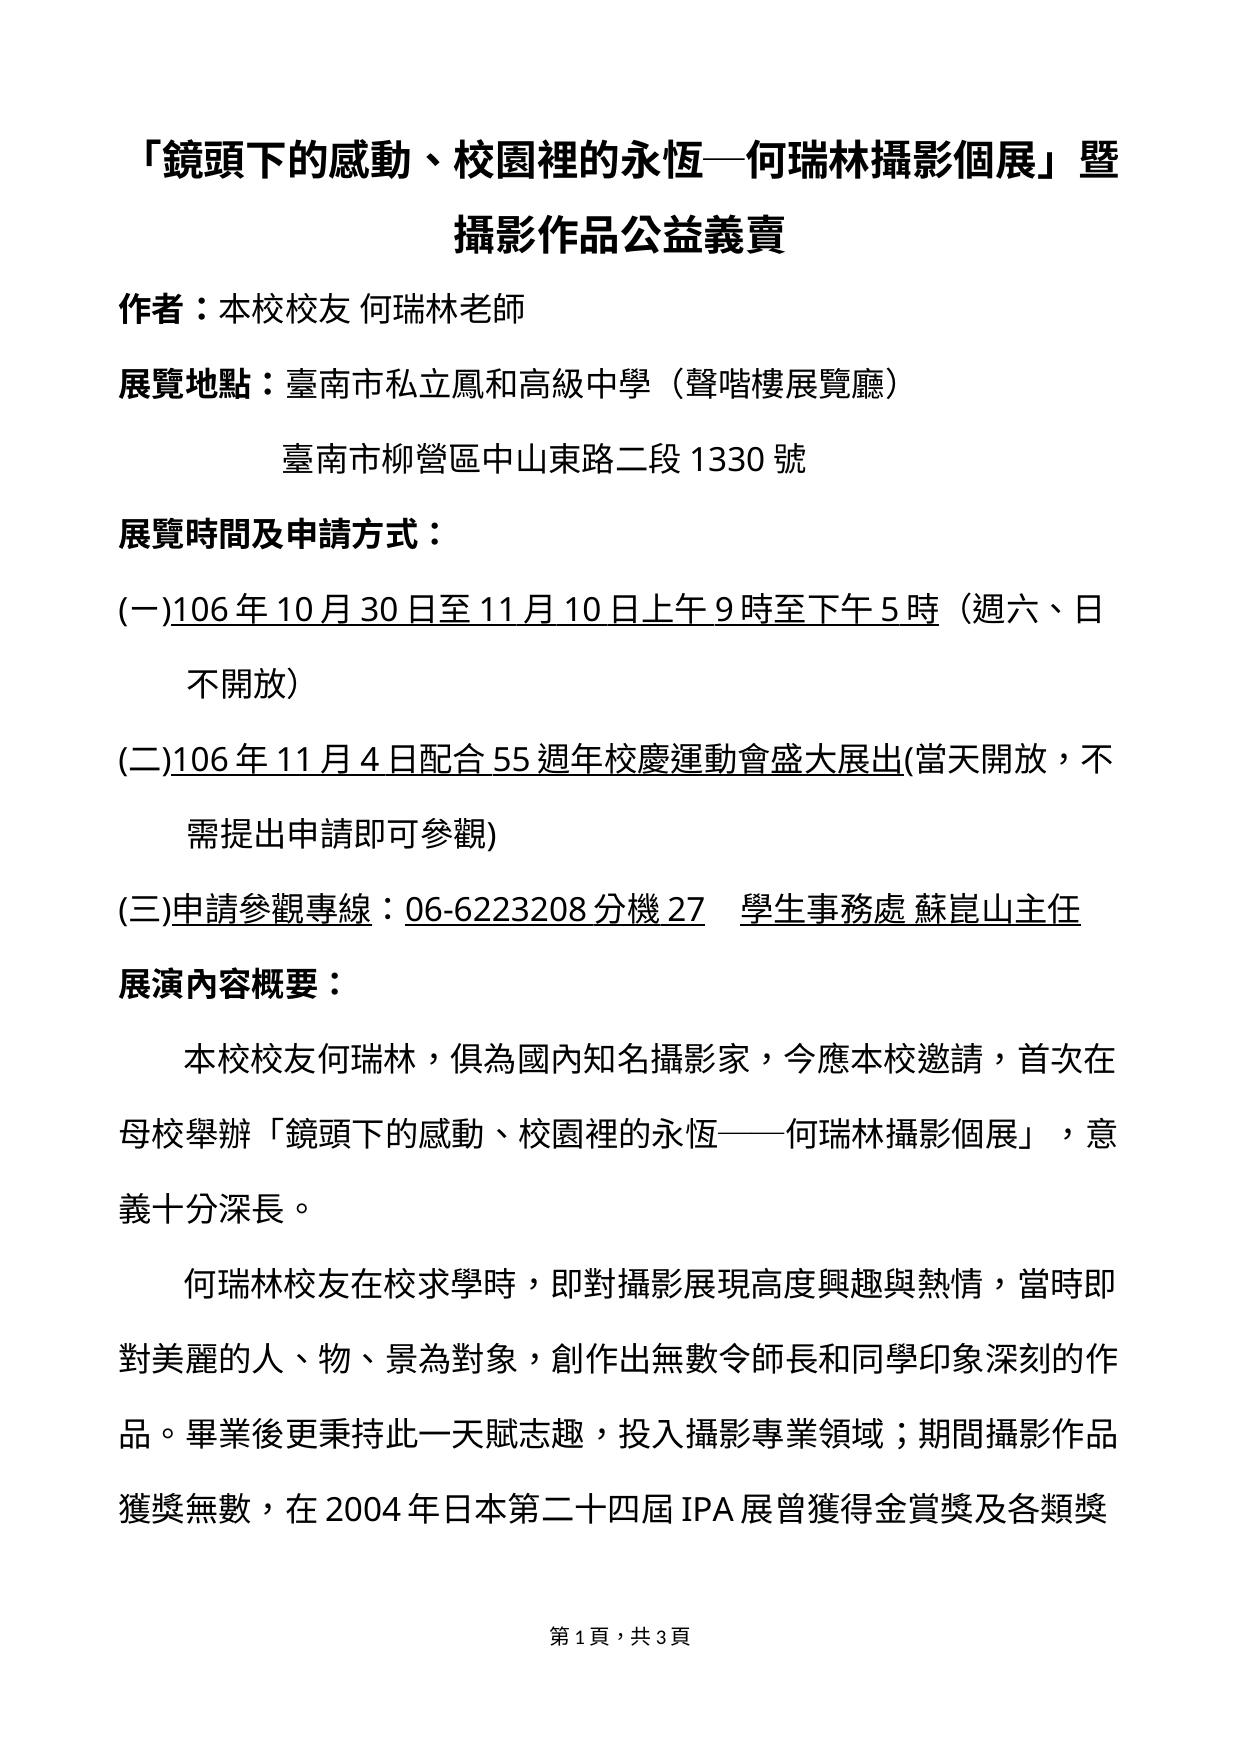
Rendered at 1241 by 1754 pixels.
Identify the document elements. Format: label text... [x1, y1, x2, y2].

text 本校校友何瑞林，俱為國內知名攝影家，今應本校邀請，首次在母校舉辦「鏡頭下的感動、校園裡的永恆──何瑞林攝影個展」，意義十分深長。 [118, 1019, 1122, 1244]
text 展覽地點：臺南市私立鳳和高級中學（聲喈樓展覽廳） [118, 344, 1122, 419]
text 「鏡頭下的感動、校園裡的永恆─何瑞林攝影個展」暨攝影作品公益義賣 [118, 119, 1122, 269]
text (三)申請參觀專線：06-6223208分機27 學生事務處 蘇崑山主任 [118, 869, 1122, 944]
text 展覽時間及申請方式： [118, 494, 1122, 569]
text 作者：本校校友 何瑞林老師 [118, 269, 1122, 344]
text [118, 1244, 1122, 1544]
text 臺南市柳營區中山東路二段 1330 號 [281, 419, 1122, 494]
text (ㄧ)106年10月30日至11月10日上午9時至下午5時（週六、日不開放） [118, 569, 1122, 719]
text (二)106年11月4日配合55週年校慶運動會盛大展出(當天開放，不需提出申請即可參觀) [118, 719, 1122, 869]
text 展演內容概要： [118, 944, 1122, 1019]
